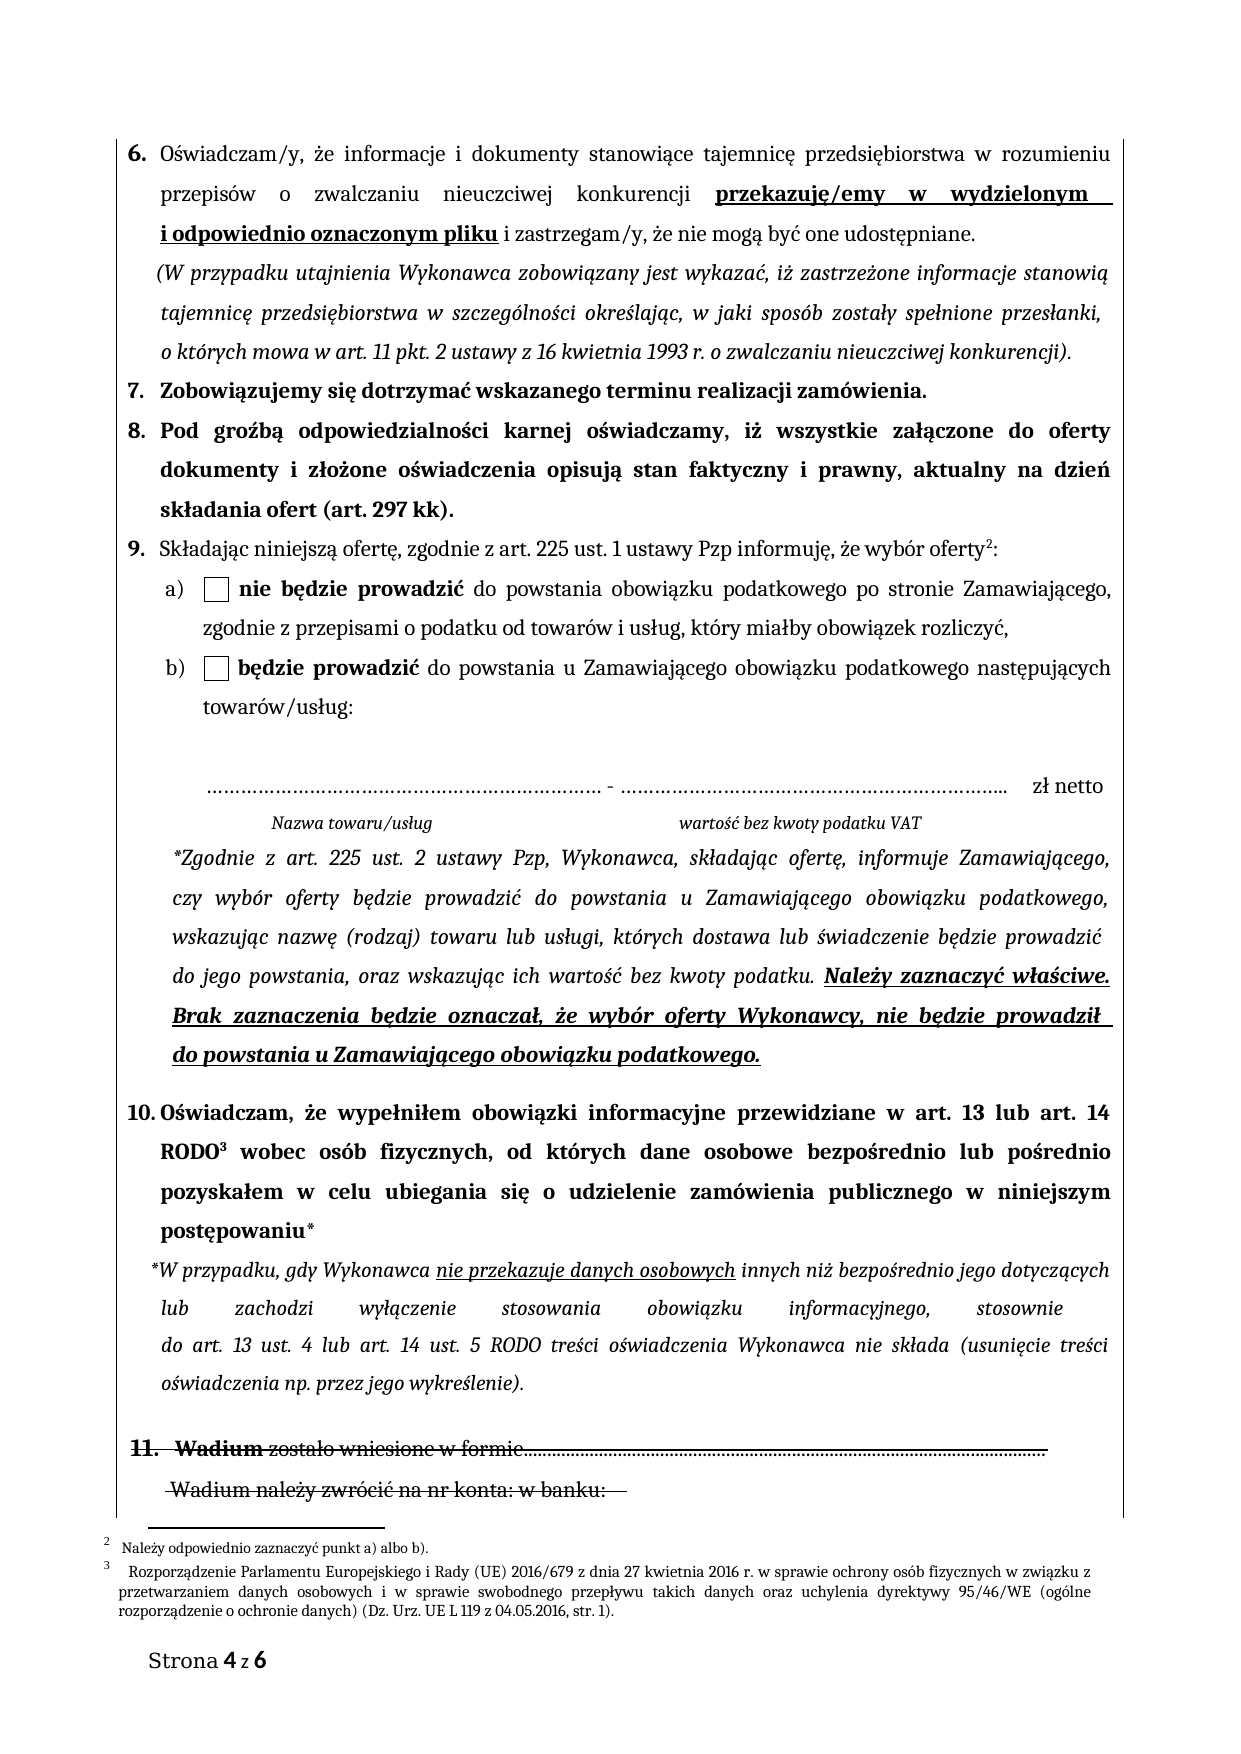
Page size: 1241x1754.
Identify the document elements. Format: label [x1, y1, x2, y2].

table_cell [117, 139, 1123, 1518]
